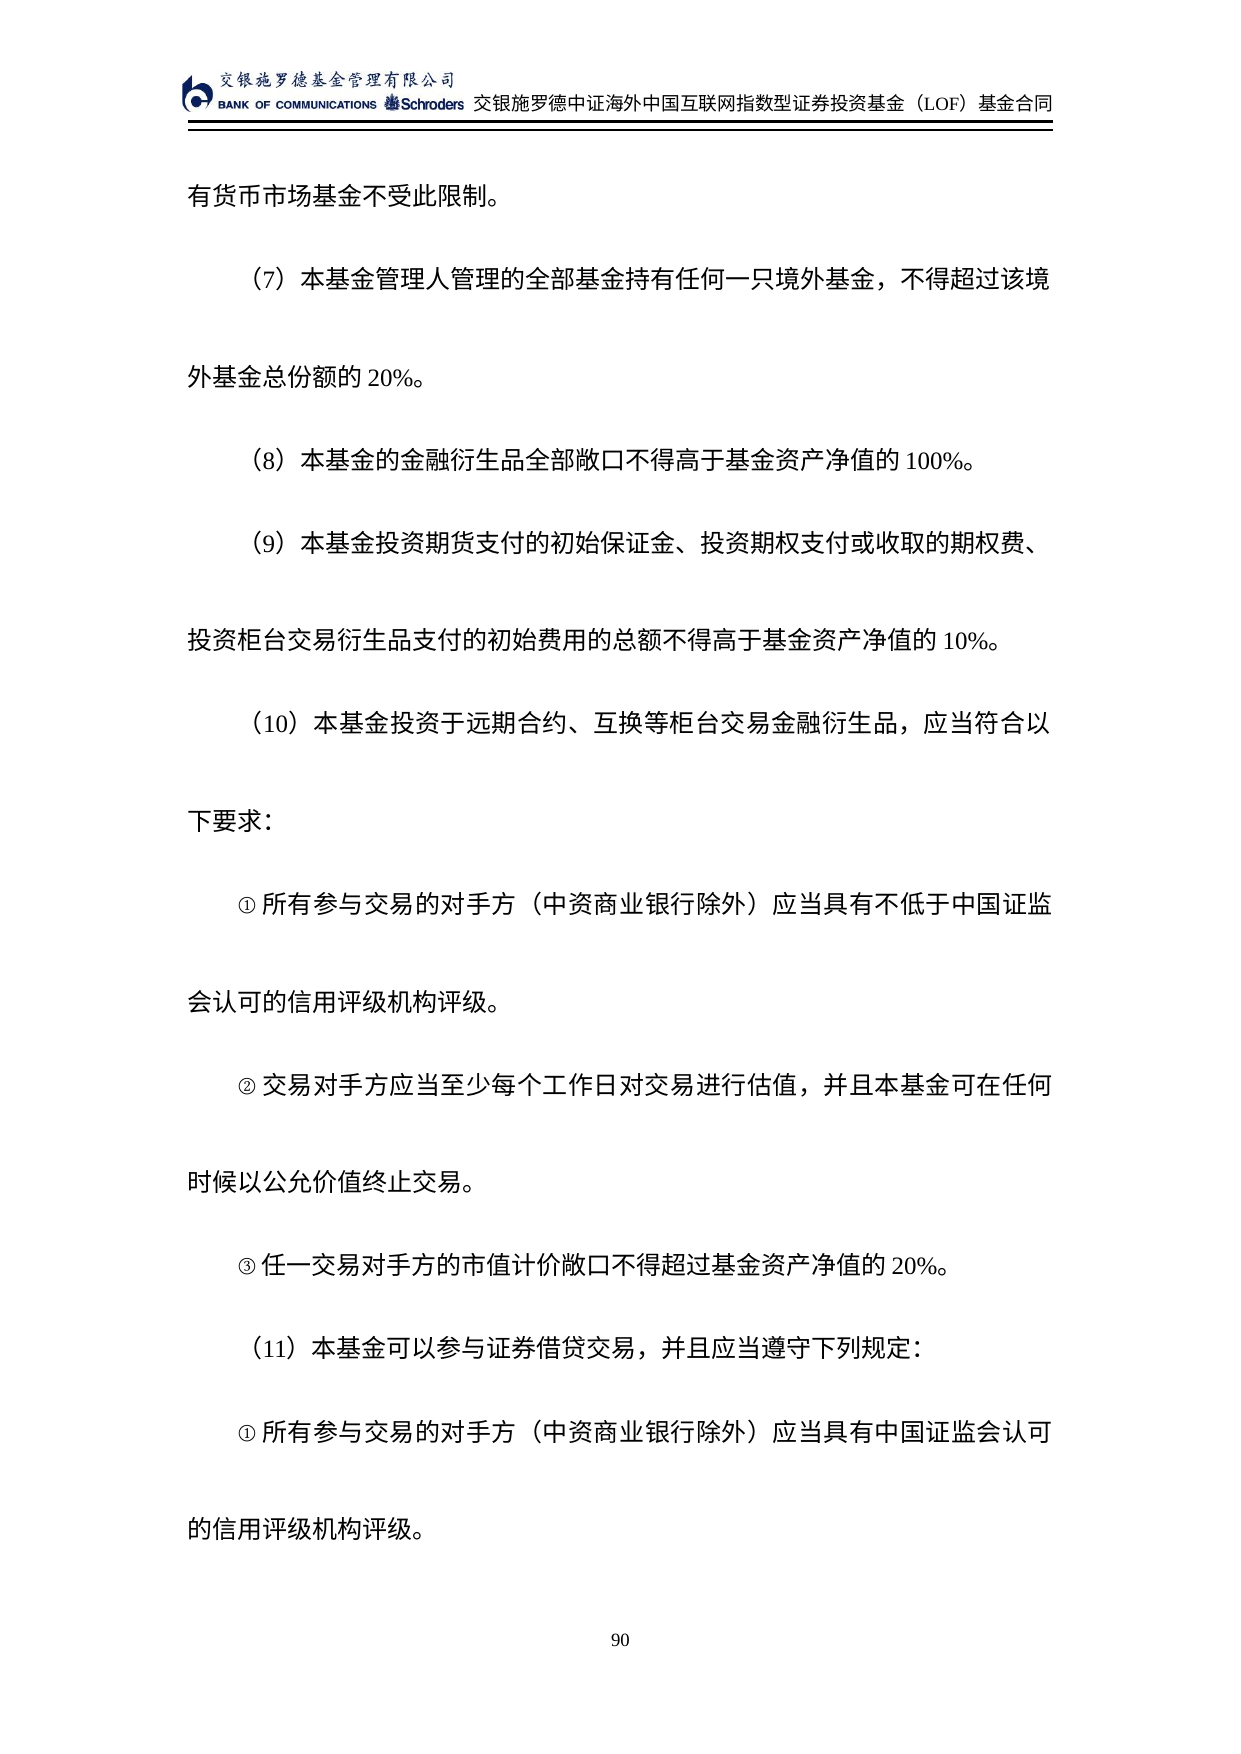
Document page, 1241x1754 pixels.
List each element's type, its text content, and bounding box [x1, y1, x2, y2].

text （7）本基金管理人管理的全部基金持有任何一只境外基金，不得超过该境外基金总份额的20%。 [187, 245, 1053, 408]
text ③任一交易对手方的市值计价敞口不得超过基金资产净值的20%。 [187, 1231, 1053, 1296]
text ①所有参与交易的对手方（中资商业银行除外）应当具有不低于中国证监会认可的信用评级机构评级。 [187, 870, 1053, 1033]
text （8）本基金的金融衍生品全部敞口不得高于基金资产净值的100%。 [187, 426, 1053, 491]
text （11）本基金可以参与证券借贷交易，并且应当遵守下列规定： [187, 1314, 1053, 1379]
picture [182, 71, 464, 112]
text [187, 162, 1053, 227]
text ①所有参与交易的对手方（中资商业银行除外）应当具有中国证监会认可的信用评级机构评级。 [187, 1398, 1053, 1560]
text ②交易对手方应当至少每个工作日对交易进行估值，并且本基金可在任何时候以公允价值终止交易。 [187, 1051, 1053, 1213]
text （9）本基金投资期货支付的初始保证金、投资期权支付或收取的期权费、投资柜台交易衍生品支付的初始费用的总额不得高于基金资产净值的10%。 [187, 509, 1053, 671]
text （10）本基金投资于远期合约、互换等柜台交易金融衍生品，应当符合以下要求： [187, 689, 1053, 852]
